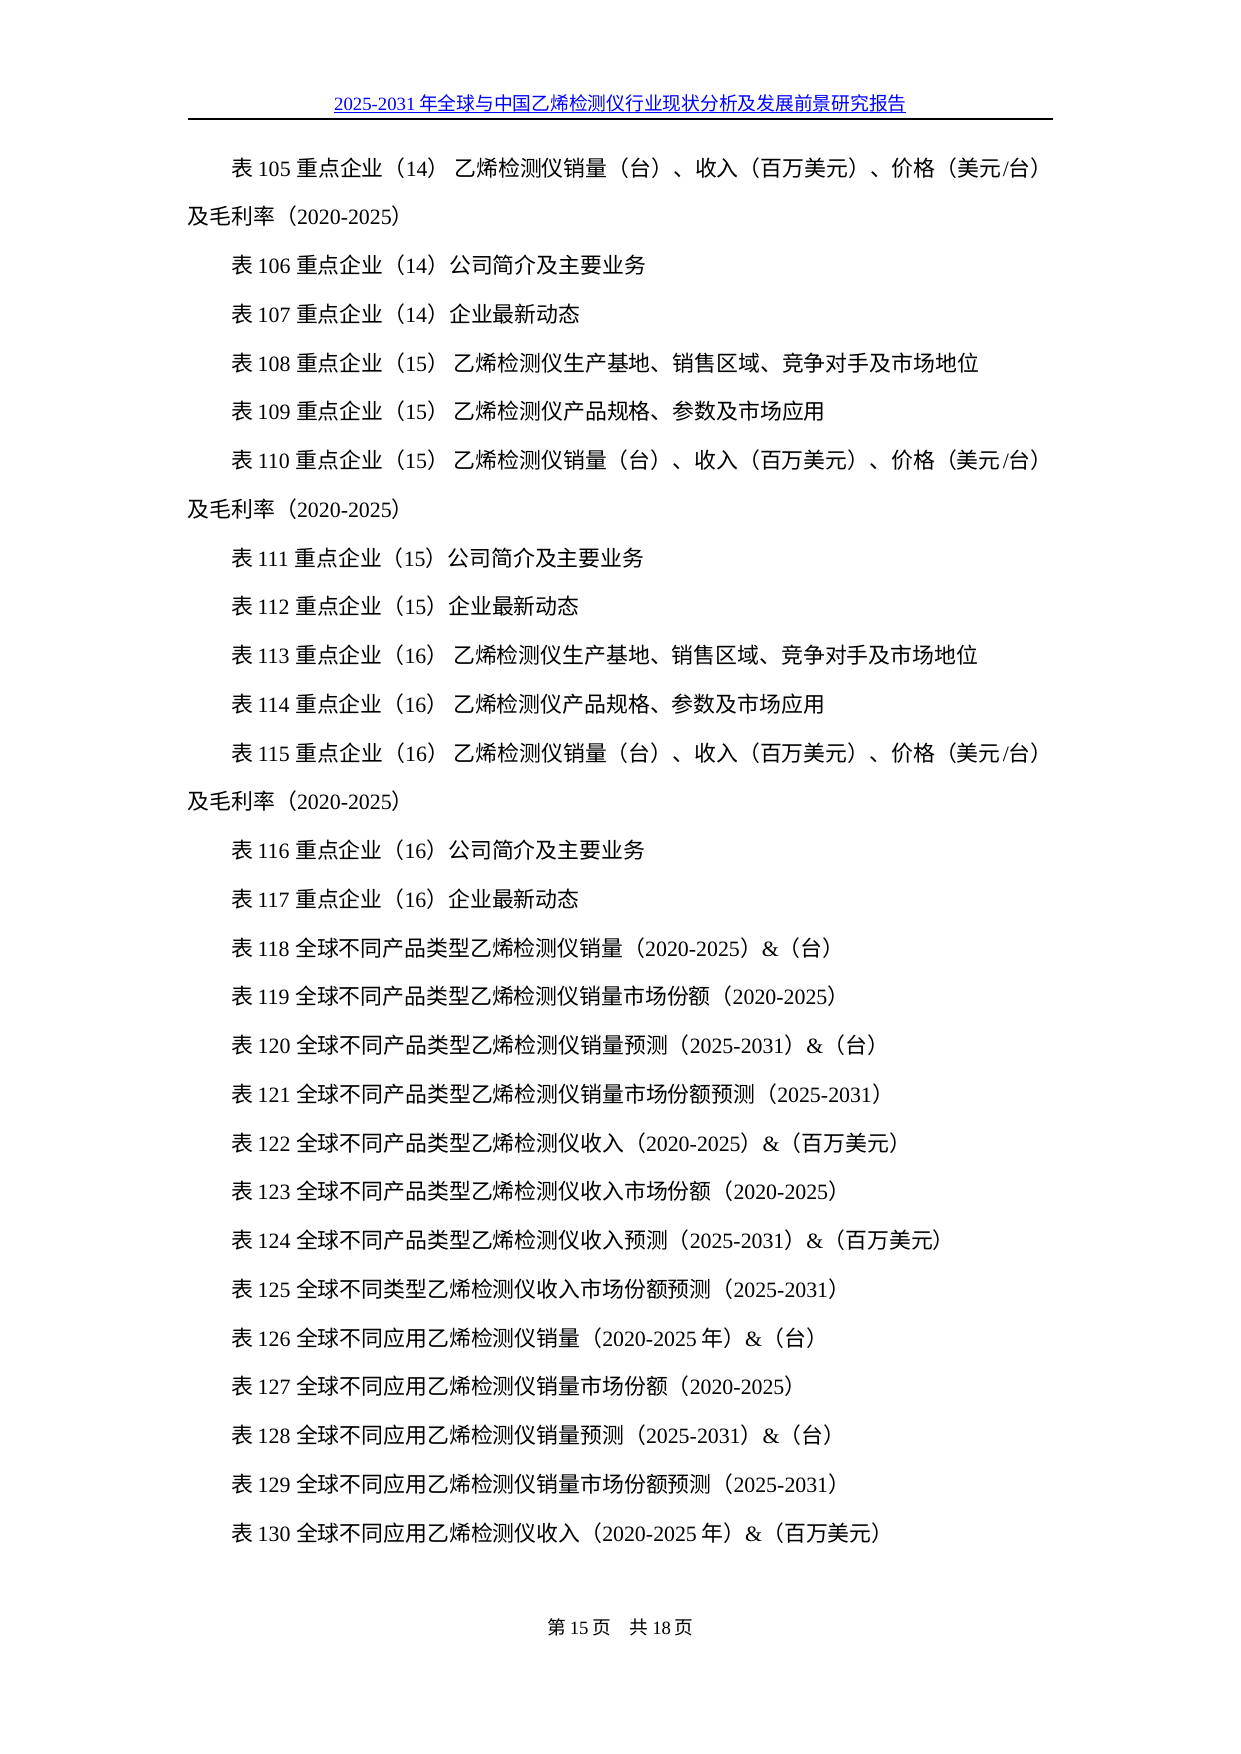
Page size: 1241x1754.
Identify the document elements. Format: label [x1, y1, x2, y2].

text [187, 150, 1053, 1548]
